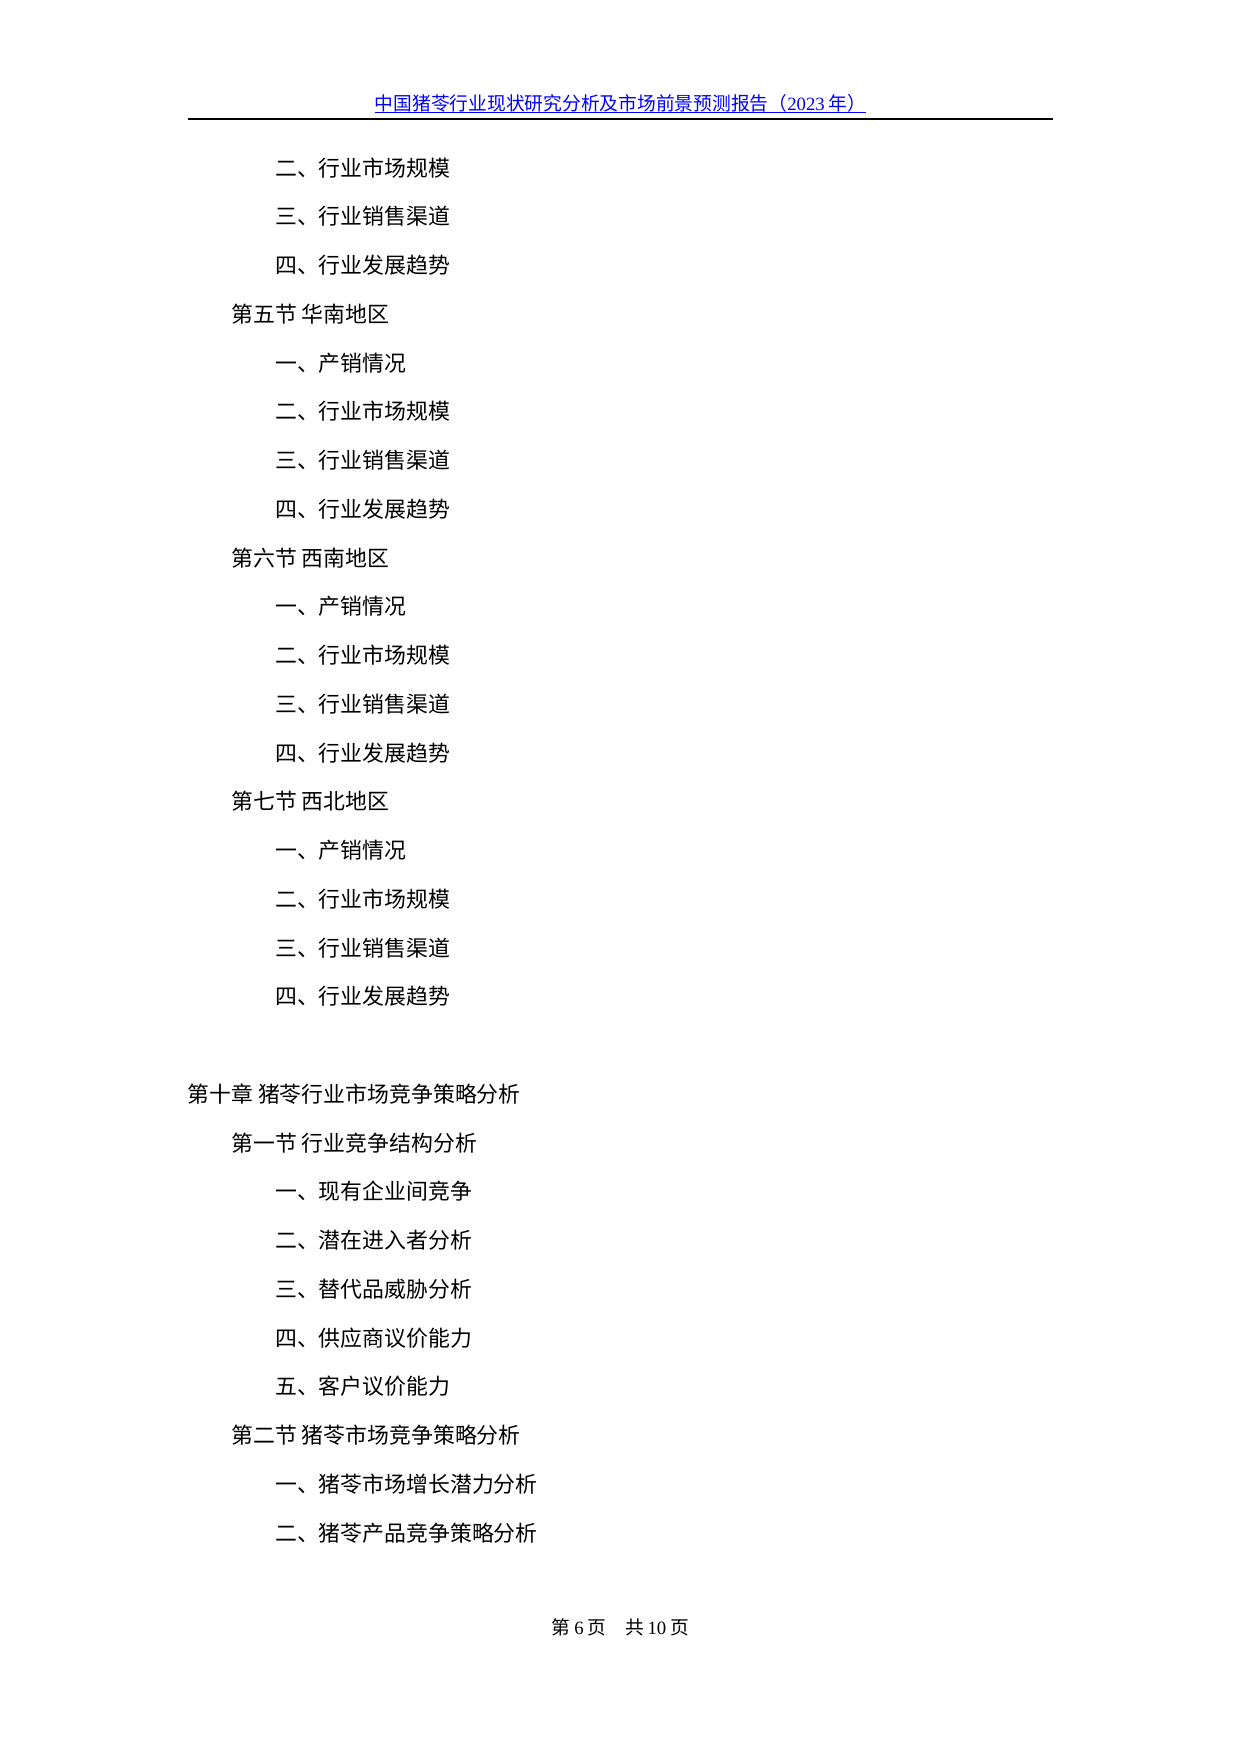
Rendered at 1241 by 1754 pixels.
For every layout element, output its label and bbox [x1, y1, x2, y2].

text [187, 150, 1053, 1548]
